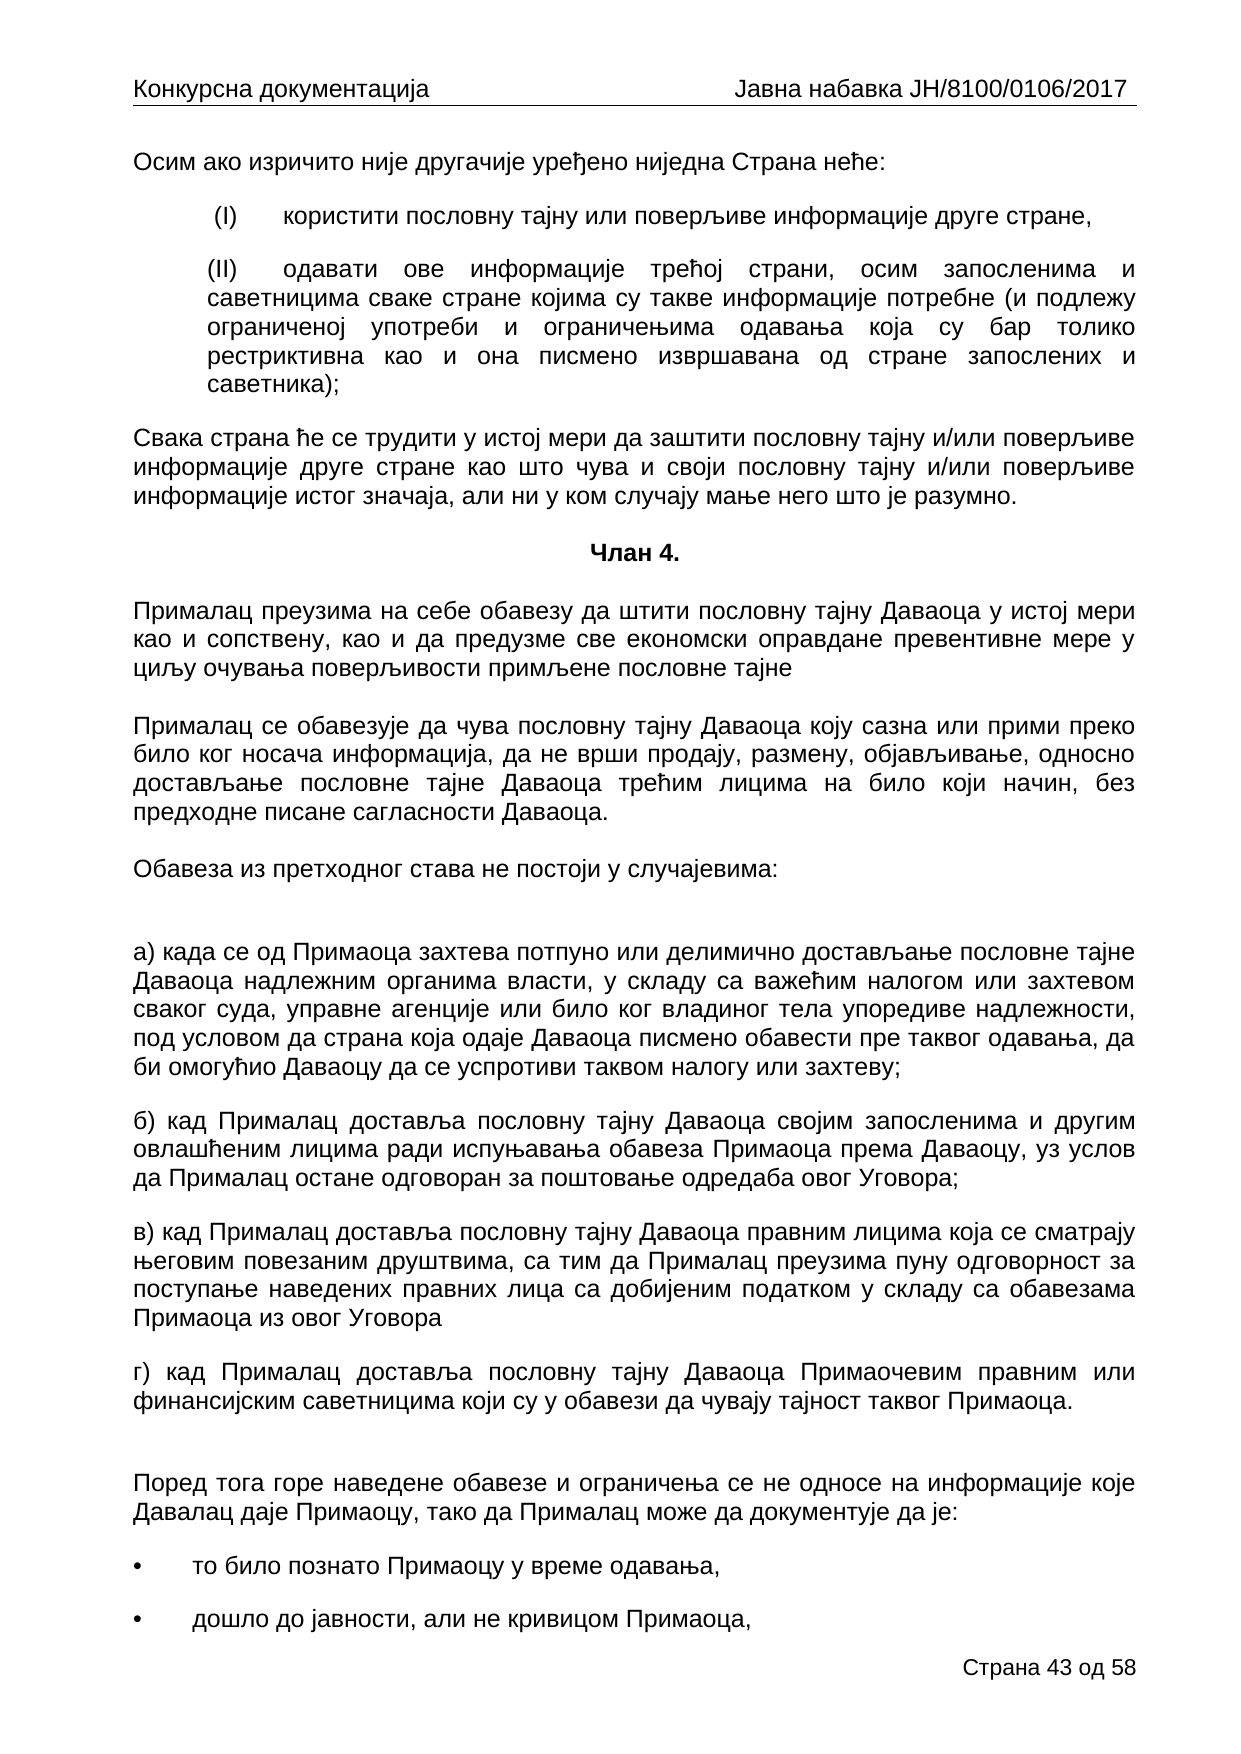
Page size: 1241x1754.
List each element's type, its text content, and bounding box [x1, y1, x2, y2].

text Члан 4. [133, 538, 1137, 567]
text (II) одавати ове информације трећој страни, осим запосленима и саветницима сваке стране којима су такве информације потребне (и подлежу ограниченој употреби и ограничењима одавања која су бар толико рестриктивна као и она писмено извршавана од стране запослених и саветника); [207, 254, 1137, 398]
text г) кад Прималац доставља пословну тајну Даваоца Примаочевим правним или финансијским саветницима који су у обавези да чувају тајност таквог Примаоца. [133, 1357, 1137, 1414]
text • то било познато Примаоцу у време одавања, [133, 1551, 1137, 1579]
text Осим ако изричито није другачије уређено ниједна Страна неће: [133, 147, 1137, 176]
text • дошло до јавности, али не кривицом Примаоца, [133, 1604, 1137, 1633]
text Свака страна ће се трудити у истој мери да заштити пословну тајну и/или поверљиве информације друге стране као што чува и своји пословну тајну и/или поверљиве информације истог значаја, али ни у ком случају мање него што је разумно. [133, 423, 1137, 509]
text Прималац се обавезује да чува пословну тајну Даваоца коју сазна или прими преко било ког носача информација, да не врши продају, размену, објављивање, односно достављање пословне тајне Даваоца трећим лицима на било који начин, без предходне писане сагласности Даваоца. [133, 711, 1137, 826]
text а) када се од Примаоца захтева потпуно или делимично достављање пословне тајне Даваоца надлежним органима власти, у складу са важећим налогом или захтевом сваког суда, управне агенције или било ког владиног тела упоредиве надлежности, под условом да страна која одаје Даваоца писмено обавести пре таквог одавања, да би омогућио Даваоцу да се успротиви таквом налогу или захтеву; [133, 937, 1137, 1081]
text Прималац преузима на себе обавезу да штити пословну тајну Даваоца у истој мери као и сопствену, као и да предузме све економски оправдане превентивне мере у циљу очувања поверљивости примљене пословне тајне [133, 596, 1137, 682]
text Поред тога горе наведене обавезе и ограничења се не односе на информације које Давалац даје Примаоцу, тако да Прималац може да документује да је: [133, 1468, 1137, 1526]
text в) кад Прималац доставља пословну тајну Даваоца правним лицима која се сматрају његовим повезаним друштвима, са тим да Прималац преузима пуну одговорност за поступање наведених правних лица са добијеним податком у складу са обавезама Примаоца из овог Уговора [133, 1217, 1137, 1332]
text Обавеза из претходног става не постоји у случајевима: [133, 854, 1137, 883]
text б) кад Прималац доставља пословну тајну Даваоца својим запосленима и другим овлашћеним лицима ради испуњавања обавеза Примаоца према Даваоцу, уз услов да Прималац остане одговоран за поштовање одредаба овог Уговора; [133, 1106, 1137, 1192]
text (I) користити пословну тајну или поверљиве информације друге стране, [207, 201, 1137, 229]
